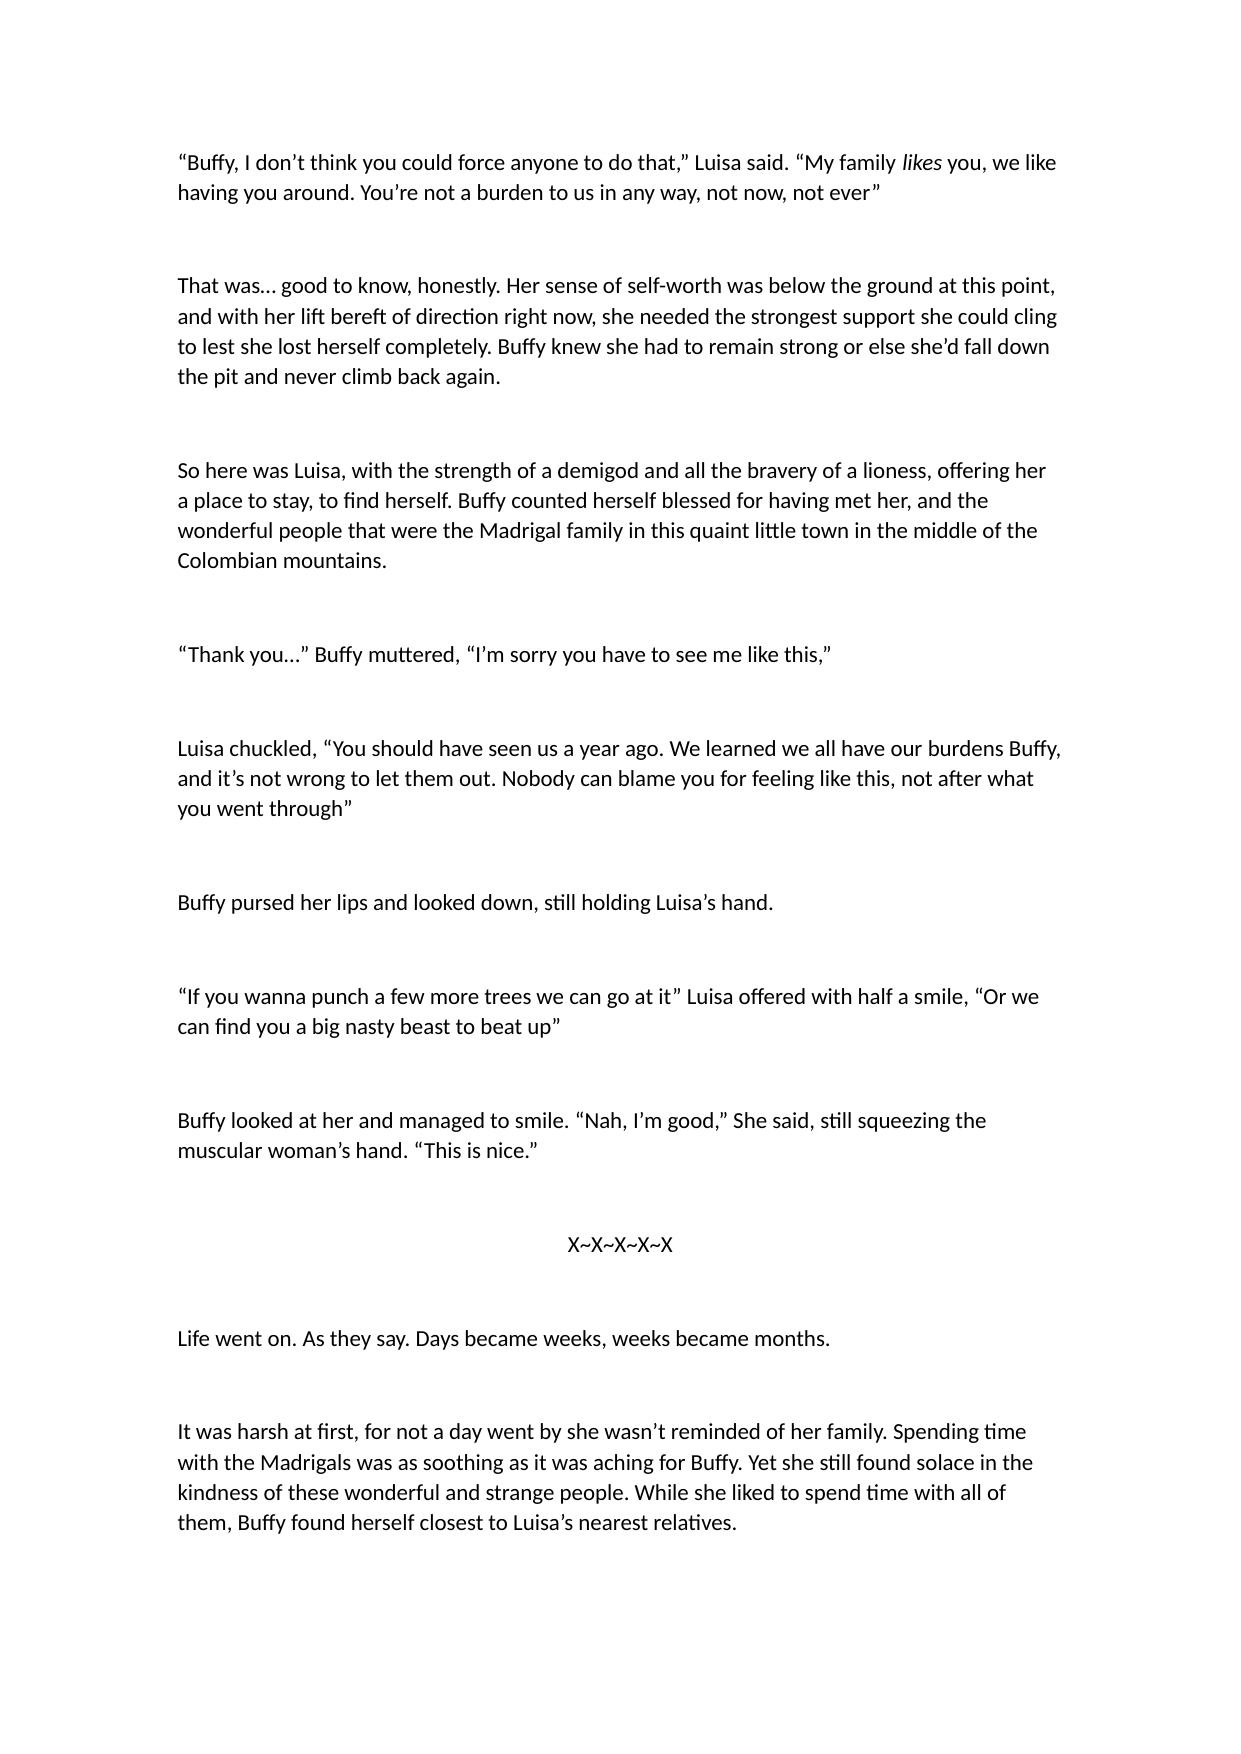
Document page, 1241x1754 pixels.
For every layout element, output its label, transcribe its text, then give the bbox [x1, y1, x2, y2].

text X~X~X~X~X [177, 1230, 1063, 1258]
text “Thank you…” Buffy muttered, “I’m sorry you have to see me like this,” [177, 640, 1063, 668]
text It was harsh at first, for not a day went by she wasn’t reminded of her family. Spending time with the Madrigals was as soothing as it was aching for Buffy. Yet she still found solace in the kindness of these wonderful and strange people. While she liked to spend time with all of them, Buffy found herself closest to Luisa’s nearest relatives. [177, 1417, 1063, 1536]
text That was… good to know, honestly. Her sense of self-worth was below the ground at this point, and with her lift bereft of direction right now, she needed the strongest support she could cling to lest she lost herself completely. Buffy knew she had to remain strong or else she’d fall down the pit and never climb back again. [177, 272, 1063, 390]
text “If you wanna punch a few more trees we can go at it” Luisa offered with half a smile, “Or we can find you a big nasty beast to beat up” [177, 982, 1063, 1040]
text So here was Luisa, with the strength of a demigod and all the bravery of a lioness, offering her a place to stay, to find herself. Buffy counted herself blessed for having met her, and the wonderful people that were the Madrigal family in this quaint little town in the middle of the Colombian mountains. [177, 456, 1063, 574]
text Life went on. As they say. Days became weeks, weeks became months. [177, 1324, 1063, 1352]
text Buffy looked at her and managed to smile. “Nah, I’m good,” She said, still squeezing the muscular woman’s hand. “This is nice.” [177, 1106, 1063, 1164]
text Buffy pursed her lips and looked down, still holding Luisa’s hand. [177, 888, 1063, 916]
text Luisa chuckled, “You should have seen us a year ago. We learned we all have our burdens Buffy, and it’s not wrong to let them out. Nobody can blame you for feeling like this, not after what you went through” [177, 734, 1063, 822]
text “Buffy, I don’t think you could force anyone to do that,” Luisa said. “My family likes you, we like having you around. You’re not a burden to us in any way, not now, not ever” [177, 148, 1063, 206]
